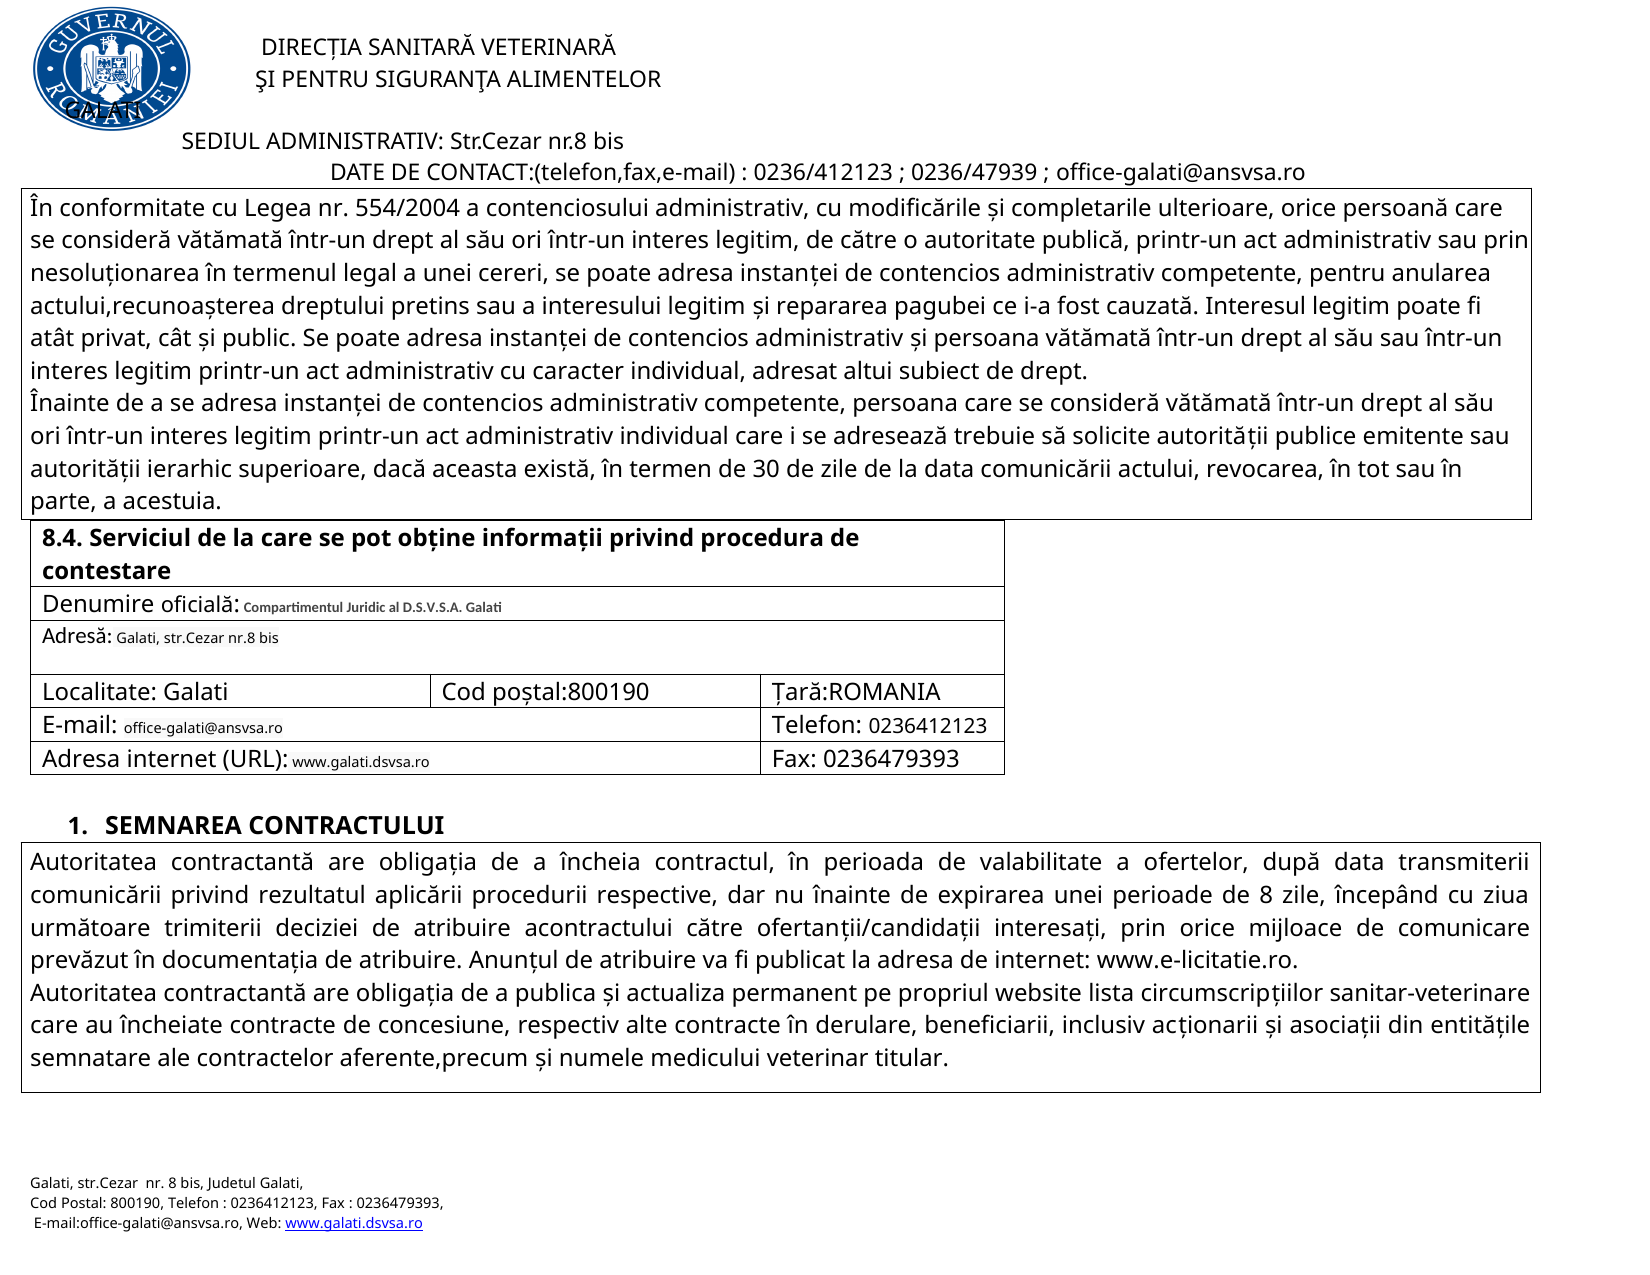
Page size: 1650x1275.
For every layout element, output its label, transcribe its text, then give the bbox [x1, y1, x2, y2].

table_cell Cod poștal:800190 [431, 675, 760, 707]
table_cell Telefon: 0236412123 [761, 708, 1004, 741]
table_cell Adresa internet (URL): www.galati.dsvsa.ro [31, 742, 760, 774]
table_header 8.4. Serviciul de la care se pot obţine informaţii privind procedura de contestare [31, 521, 1004, 586]
table_cell Adresă: Galati, str.Cezar nr.8 bis [31, 621, 1004, 673]
picture [31, 5, 192, 132]
table_cell Fax: 0236479393 [761, 742, 1004, 774]
table_cell Localitate: Galati [31, 675, 430, 707]
text În conformitate cu Legea nr. 554/2004 a contenciosului administrativ, cu modificările și completarile ulterioare, orice persoană care se consideră vătămată într-un drept al său ori într-un interes legitim, de către o autoritate publică, printr-un act administrativ sau prin nesoluţionarea în termenul legal a unei cereri, se poate adresa instanţei de contencios administrativ competente, pentru anularea actului,recunoaşterea dreptului pretins sau a interesului legitim şi repararea pagubei ce i-a fost cauzată. Interesul legitim poate fi atât privat, cât şi public. Se poate adresa instanţei de contencios administrativ şi persoana vătămată într-un drept al său sau într-un interes legitim printr-un act administrativ cu caracter individual, adresat altui subiect de drept. [22, 189, 1531, 383]
table_cell Denumire oficială: Compartimentul Juridic al D.S.V.S.A. Galati [31, 587, 1004, 620]
table_cell E-mail: office-galati@ansvsa.ro [31, 708, 760, 741]
table_cell Țară:ROMANIA [761, 675, 1004, 707]
text Autoritatea contractantă are obligaţia de a publica și actualiza permanent pe propriul website lista circumscripţiilor sanitar-veterinare care au încheiate contracte de concesiune, respectiv alte contracte în derulare, beneficiarii, inclusiv acţionarii şi asociaţii din entităţile semnatare ale contractelor aferente,precum şi numele medicului veterinar titular. [22, 972, 1540, 1092]
text Înainte de a se adresa instanţei de contencios administrativ competente, persoana care se consideră vătămată într-un drept al său ori într-un interes legitim printr-un act administrativ individual care i se adresează trebuie să solicite autorităţii publice emitente sau autorităţii ierarhic superioare, dacă aceasta există, în termen de 30 de zile de la data comunicării actului, revocarea, în tot sau în parte, a acestuia. [22, 383, 1531, 519]
text Autoritatea contractantă are obligaţia de a încheia contractul, în perioada de valabilitate a ofertelor, după data transmiterii comunicării privind rezultatul aplicării procedurii respective, dar nu înainte de expirarea unei perioade de 8 zile, începând cu ziua următoare trimiterii deciziei de atribuire acontractului către ofertanţii/candidaţii interesaţi, prin orice mijloace de comunicare prevăzut în documentația de atribuire. Anunţul de atribuire va fi publicat la adresa de internet: www.e-licitatie.ro. [22, 843, 1540, 972]
list SEMNAREA CONTRACTULUI [67, 808, 1531, 842]
